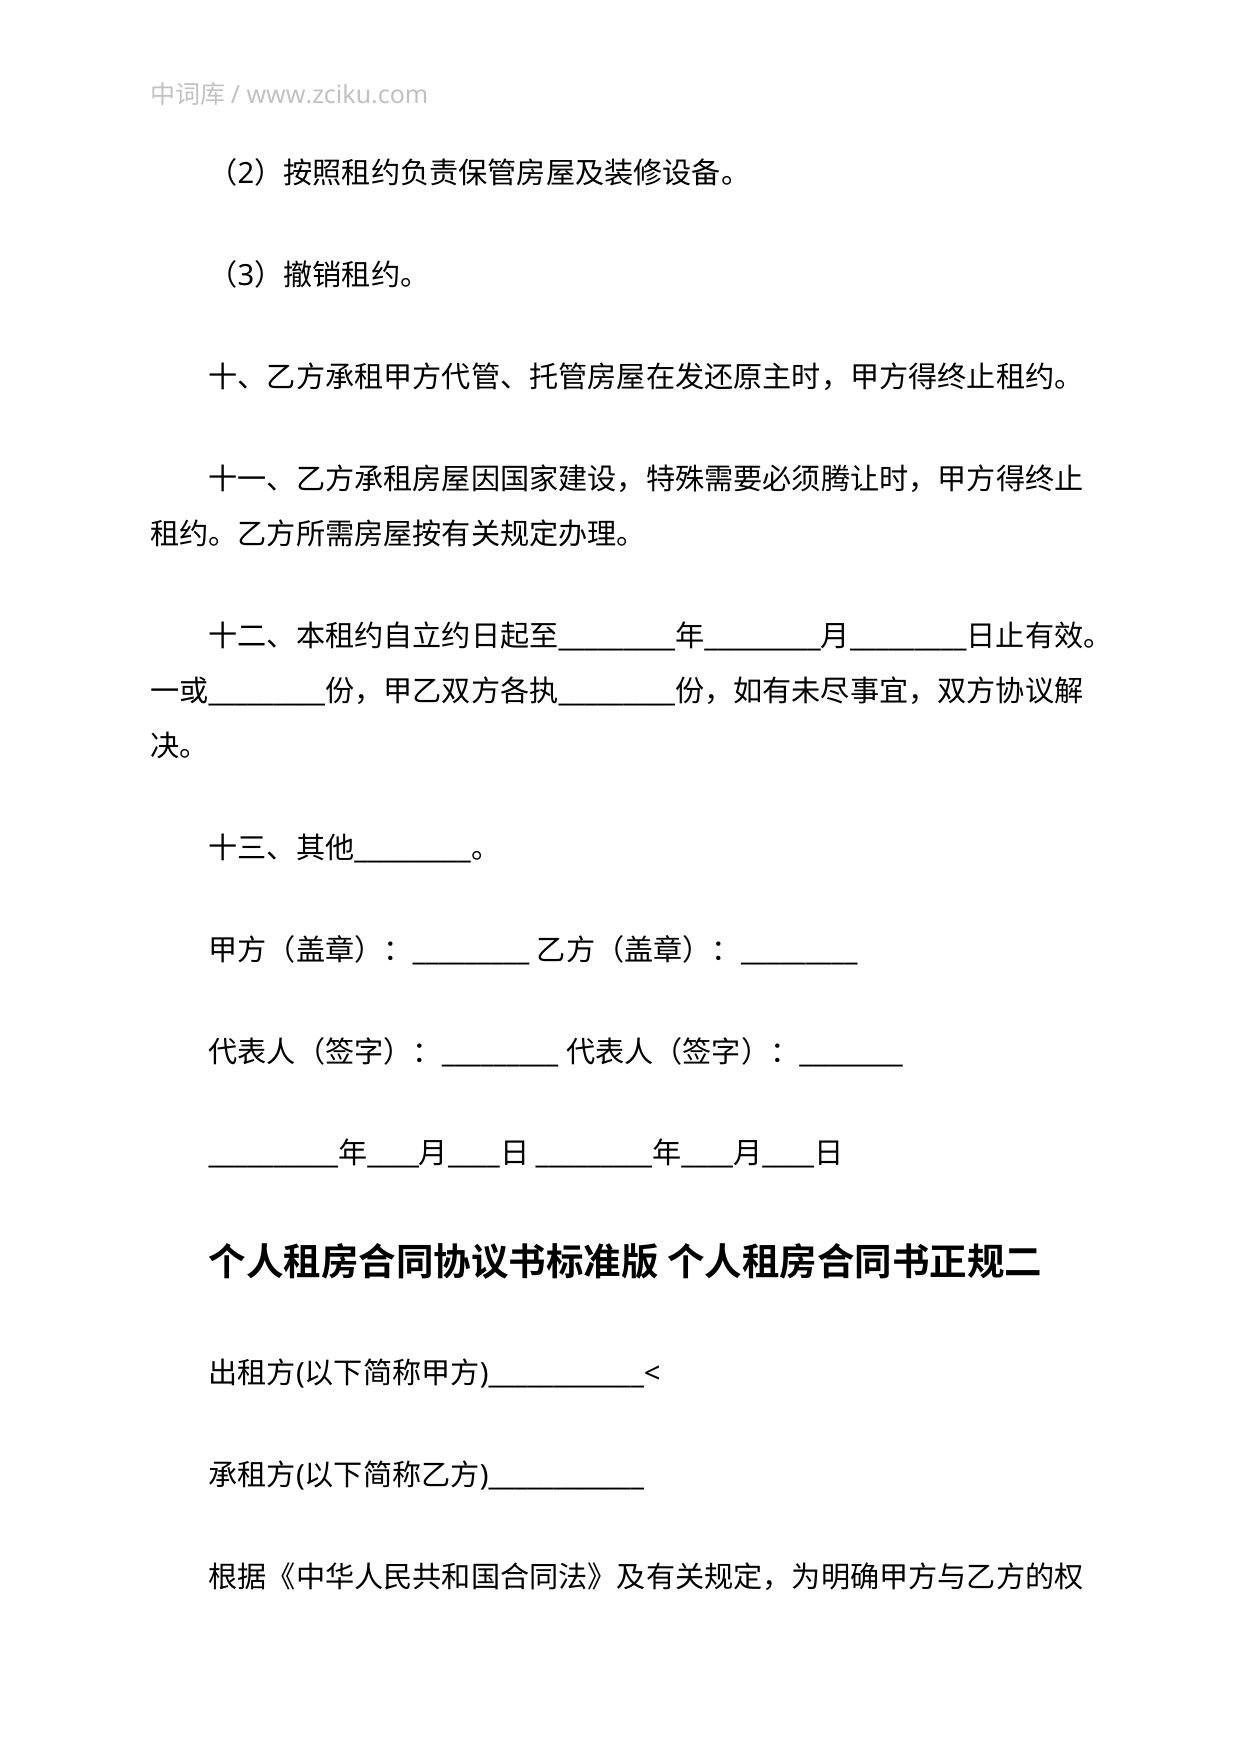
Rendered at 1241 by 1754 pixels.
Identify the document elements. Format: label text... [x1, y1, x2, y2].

text 出租方(以下简称甲方)____________< [150, 1349, 1090, 1392]
text 承租方(以下简称乙方)____________ [150, 1451, 1090, 1494]
text 个人租房合同协议书标准版 个人租房合同书正规二 [150, 1232, 1090, 1286]
text 代表人（签字）：_________ 代表人（签字）：________ [150, 1028, 1090, 1071]
text （3）撤销租约。 [150, 252, 1090, 294]
text 甲方（盖章）：_________ 乙方（盖章）：_________ [150, 926, 1090, 968]
text 十、乙方承租甲方代管、托管房屋在发还原主时，甲方得终止租约。 [150, 354, 1090, 396]
text __________年____月____日 _________年____月____日 [150, 1130, 1090, 1172]
text （2）按照租约负责保管房屋及装修设备。 [150, 150, 1090, 192]
text 十一、乙方承租房屋因国家建设，特殊需要必须腾让时，甲方得终止租约。乙方所需房屋按有关规定办理。 [150, 456, 1090, 553]
text 十二、本租约自立约日起至_________年_________月_________日止有效。一或_________份，甲乙双方各执_________份，如有未尽事宜，双方协议解决。 [150, 612, 1090, 765]
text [150, 1553, 1090, 1596]
text 十三、其他_________。 [150, 824, 1090, 867]
